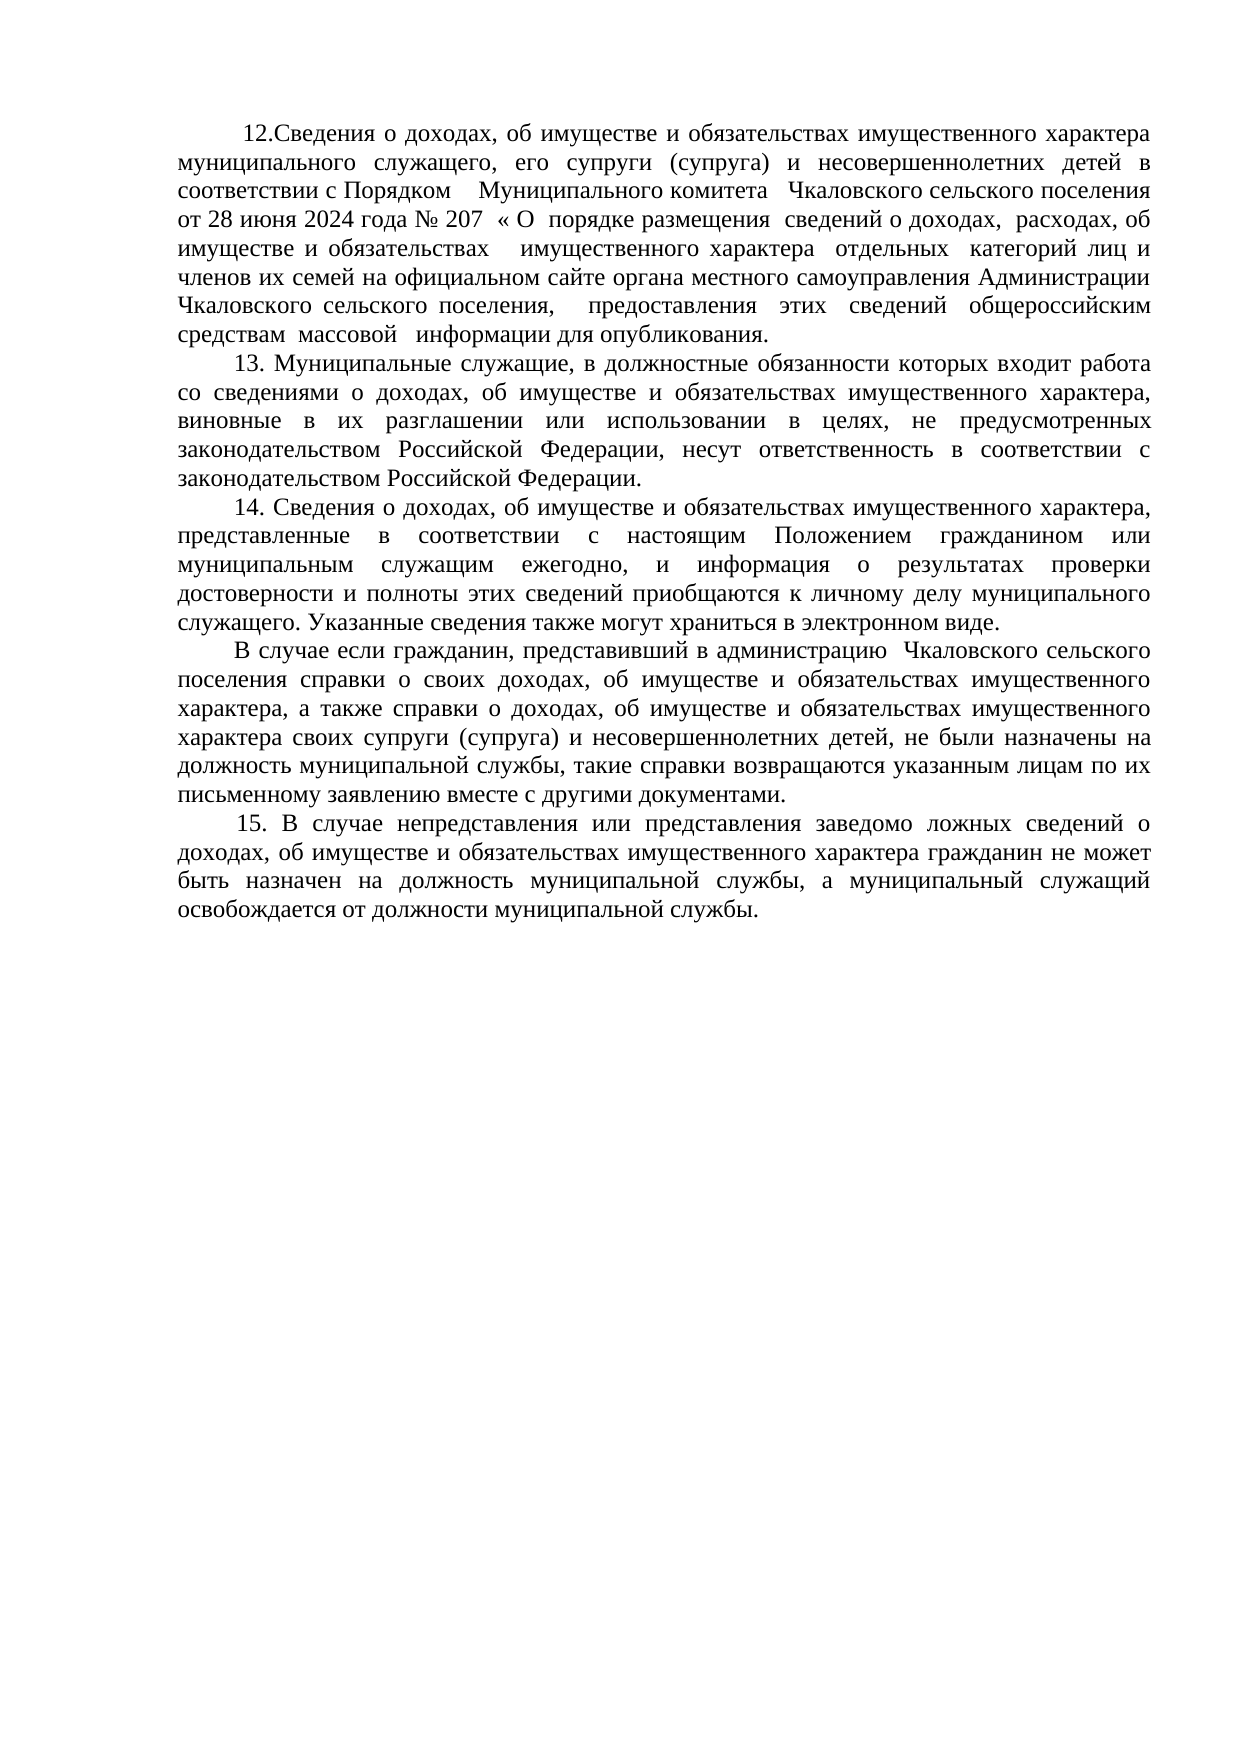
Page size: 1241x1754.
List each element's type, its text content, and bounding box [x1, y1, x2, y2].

text 12.Сведения о доходах, об имуществе и обязательствах имущественного характера муниципального служащего, его супруги (супруга) и несовершеннолетних детей в соответствии с Порядком Муниципального комитета Чкаловского сельского поселения от 28 июня 2024 года № 207 « О порядке размещения сведений о доходах, расходах, об имуществе и обязательствах имущественного характера отдельных категорий лиц и членов их семей на официальном сайте органа местного самоуправления Администрации Чкаловского сельского поселения, предоставления этих сведений общероссийским средствам массовой информации для опубликования. [177, 118, 1152, 348]
text 13. Муниципальные служащие, в должностные обязанности которых входит работа со сведениями о доходах, об имуществе и обязательствах имущественного характера, виновные в их разглашении или использовании в целях, не предусмотренных законодательством Российской Федерации, несут ответственность в соответствии с законодательством Российской Федерации. [177, 348, 1152, 492]
text 15. В случае непредставления или представления заведомо ложных сведений о доходах, об имуществе и обязательствах имущественного характера гражданин не может быть назначен на должность муниципальной службы, а муниципальный служащий освобождается от должности муниципальной службы. [177, 808, 1152, 923]
text 14. Сведения о доходах, об имуществе и обязательствах имущественного характера, представленные в соответствии с настоящим Положением гражданином или муниципальным служащим ежегодно, и информация о результатах проверки достоверности и полноты этих сведений приобщаются к личному делу муниципального служащего. Указанные сведения также могут храниться в электронном виде. [177, 492, 1152, 636]
text В случае если гражданин, представивший в администрацию Чкаловского сельского поселения справки о своих доходах, об имуществе и обязательствах имущественного характера, а также справки о доходах, об имуществе и обязательствах имущественного характера своих супруги (супруга) и несовершеннолетних детей, не были назначены на должность муниципальной службы, такие справки возвращаются указанным лицам по их письменному заявлению вместе с другими документами. [177, 636, 1152, 808]
